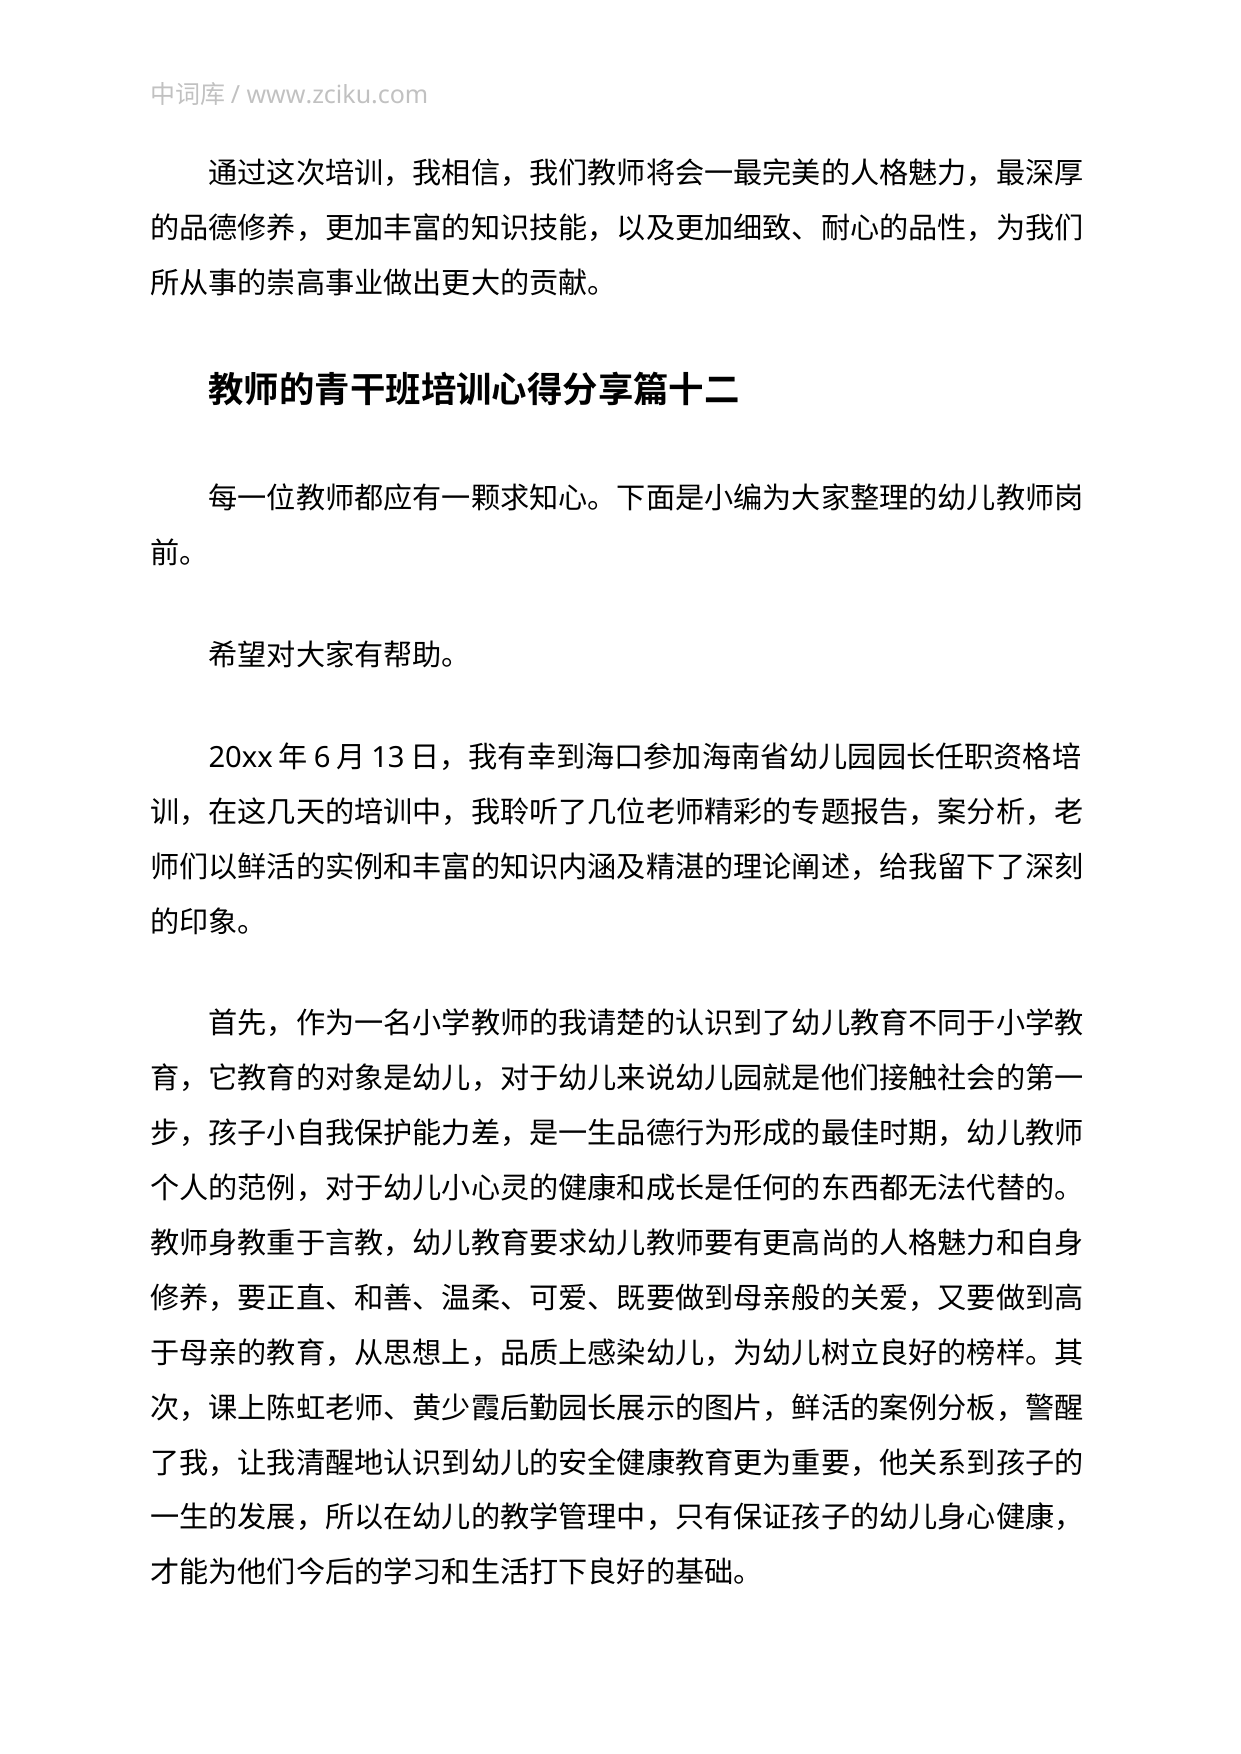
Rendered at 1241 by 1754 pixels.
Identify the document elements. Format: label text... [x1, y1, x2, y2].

text 通过这次培训，我相信，我们教师将会一最完美的人格魅力，最深厚的品德修养，更加丰富的知识技能，以及更加细致、耐心的品性，为我们所从事的崇高事业做出更大的贡献。 [150, 150, 1090, 302]
text 教师的青干班培训心得分享篇十二 [150, 362, 1090, 413]
text 20xx年6月13日，我有幸到海口参加海南省幼儿园园长任职资格培训，在这几天的培训中，我聆听了几位老师精彩的专题报告，案分析，老师们以鲜活的实例和丰富的知识内涵及精湛的理论阐述，给我留下了深刻的印象。 [150, 733, 1090, 941]
text 首先，作为一名小学教师的我请楚的认识到了幼儿教育不同于小学教育，它教育的对象是幼儿，对于幼儿来说幼儿园就是他们接触社会的第一步，孩子小自我保护能力差，是一生品德行为形成的最佳时期，幼儿教师个人的范例，对于幼儿小心灵的健康和成长是任何的东西都无法代替的。教师身教重于言教，幼儿教育要求幼儿教师要有更高尚的人格魅力和自身修养，要正直、和善、温柔、可爱、既要做到母亲般的关爱，又要做到高于母亲的教育，从思想上，品质上感染幼儿，为幼儿树立良好的榜样。其次，课上陈虹老师、黄少霞后勤园长展示的图片，鲜活的案例分板，警醒了我，让我清醒地认识到幼儿的安全健康教育更为重要，他关系到孩子的一生的发展，所以在幼儿的教学管理中，只有保证孩子的幼儿身心健康，才能为他们今后的学习和生活打下良好的基础。 [150, 1000, 1090, 1591]
text 希望对大家有帮助。 [150, 632, 1090, 674]
text 每一位教师都应有一颗求知心。下面是小编为大家整理的幼儿教师岗前。 [150, 475, 1090, 572]
